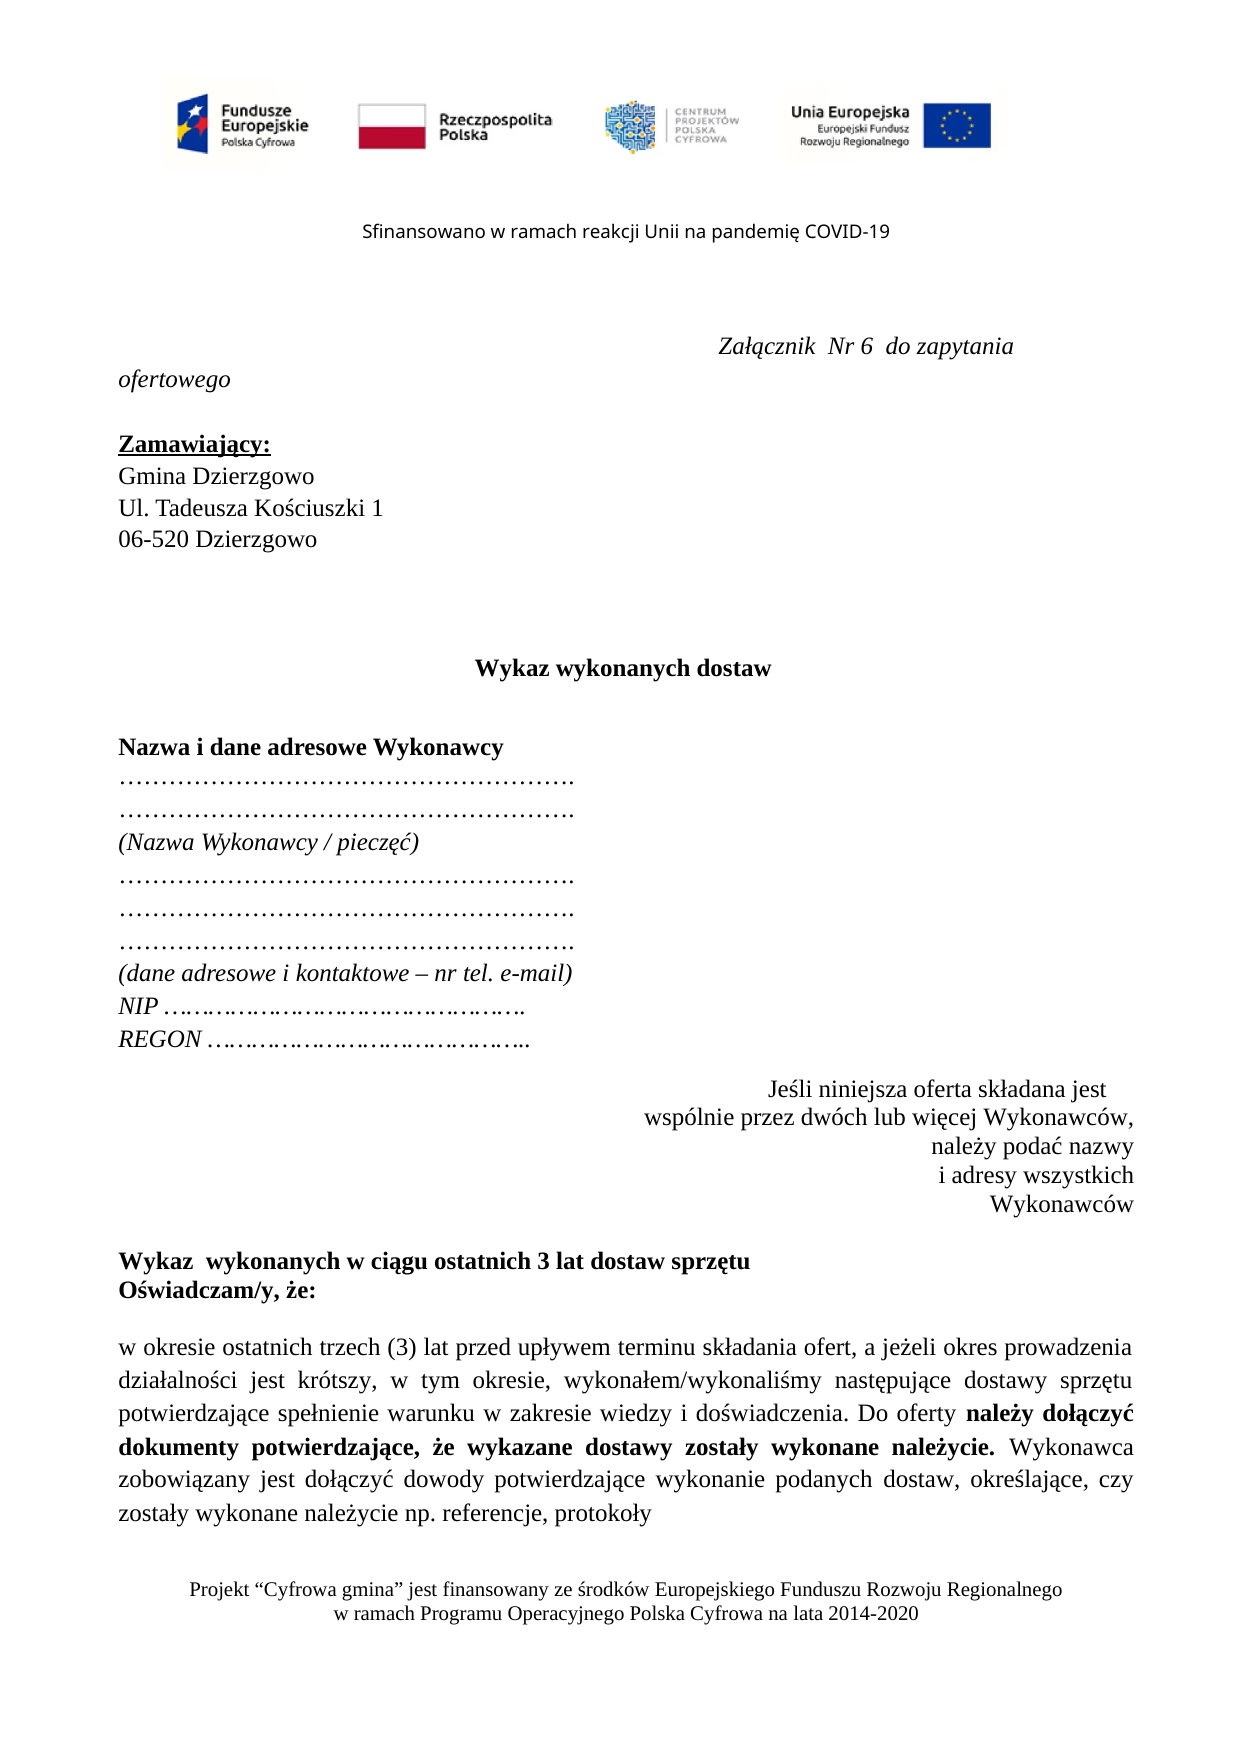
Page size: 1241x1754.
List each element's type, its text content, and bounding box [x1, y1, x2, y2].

picture [118, 73, 1064, 194]
text Wykaz wykonanych w ciągu ostatnich 3 lat dostaw sprzętu [118, 1246, 1134, 1275]
text Zamawiający: [118, 429, 1134, 458]
table_header ………………………………………………. ………………………………………………. (Nazwa Wykonawcy / pieczęć) ………………………………………………. ………………………………………………. ………………………………………………. [107, 761, 753, 958]
text Jeśli niniejsza oferta składana jest [118, 1074, 1134, 1102]
text Gmina Dzierzgowo [118, 461, 1134, 490]
text i adresy wszystkich Wykonawców [118, 1160, 1134, 1217]
text wspólnie przez dwóch lub więcej Wykonawców, [118, 1102, 1134, 1131]
table_cell NIP …………………………………………. [107, 991, 753, 1024]
text 06-520 Dzierzgowo [118, 524, 1134, 553]
table_cell REGON …………………………………….. [107, 1024, 753, 1090]
text Oświadczam/y, że: [118, 1275, 1134, 1304]
text Ul. Tadeusza Kościuszki 1 [118, 493, 1134, 521]
text należy podać nazwy [118, 1131, 1134, 1160]
text Załącznik Nr 6 do zapytania ofertowego [118, 331, 1134, 393]
subtitle Nazwa i dane adresowe Wykonawcy [118, 732, 1134, 761]
table_cell (dane adresowe i kontaktowe – nr tel. e-mail) [107, 959, 753, 991]
text w okresie ostatnich trzech (3) lat przed upływem terminu składania ofert, a jeżeli okres prowadzenia działalności jest krótszy, w tym okresie, wykonałem/wykonaliśmy następujące dostawy sprzętu potwierdzające spełnienie warunku w zakresie wiedzy i doświadczenia. Do oferty należy dołączyć dokumenty potwierdzające, że wykazane dostawy zostały wykonane należycie. Wykonawca zobowiązany jest dołączyć dowody potwierdzające wykonanie podanych dostaw, określające, czy zostały wykonane należycie np. referencje, protokoły [118, 1332, 1134, 1526]
text Wykaz wykonanych dostaw [118, 653, 1134, 682]
